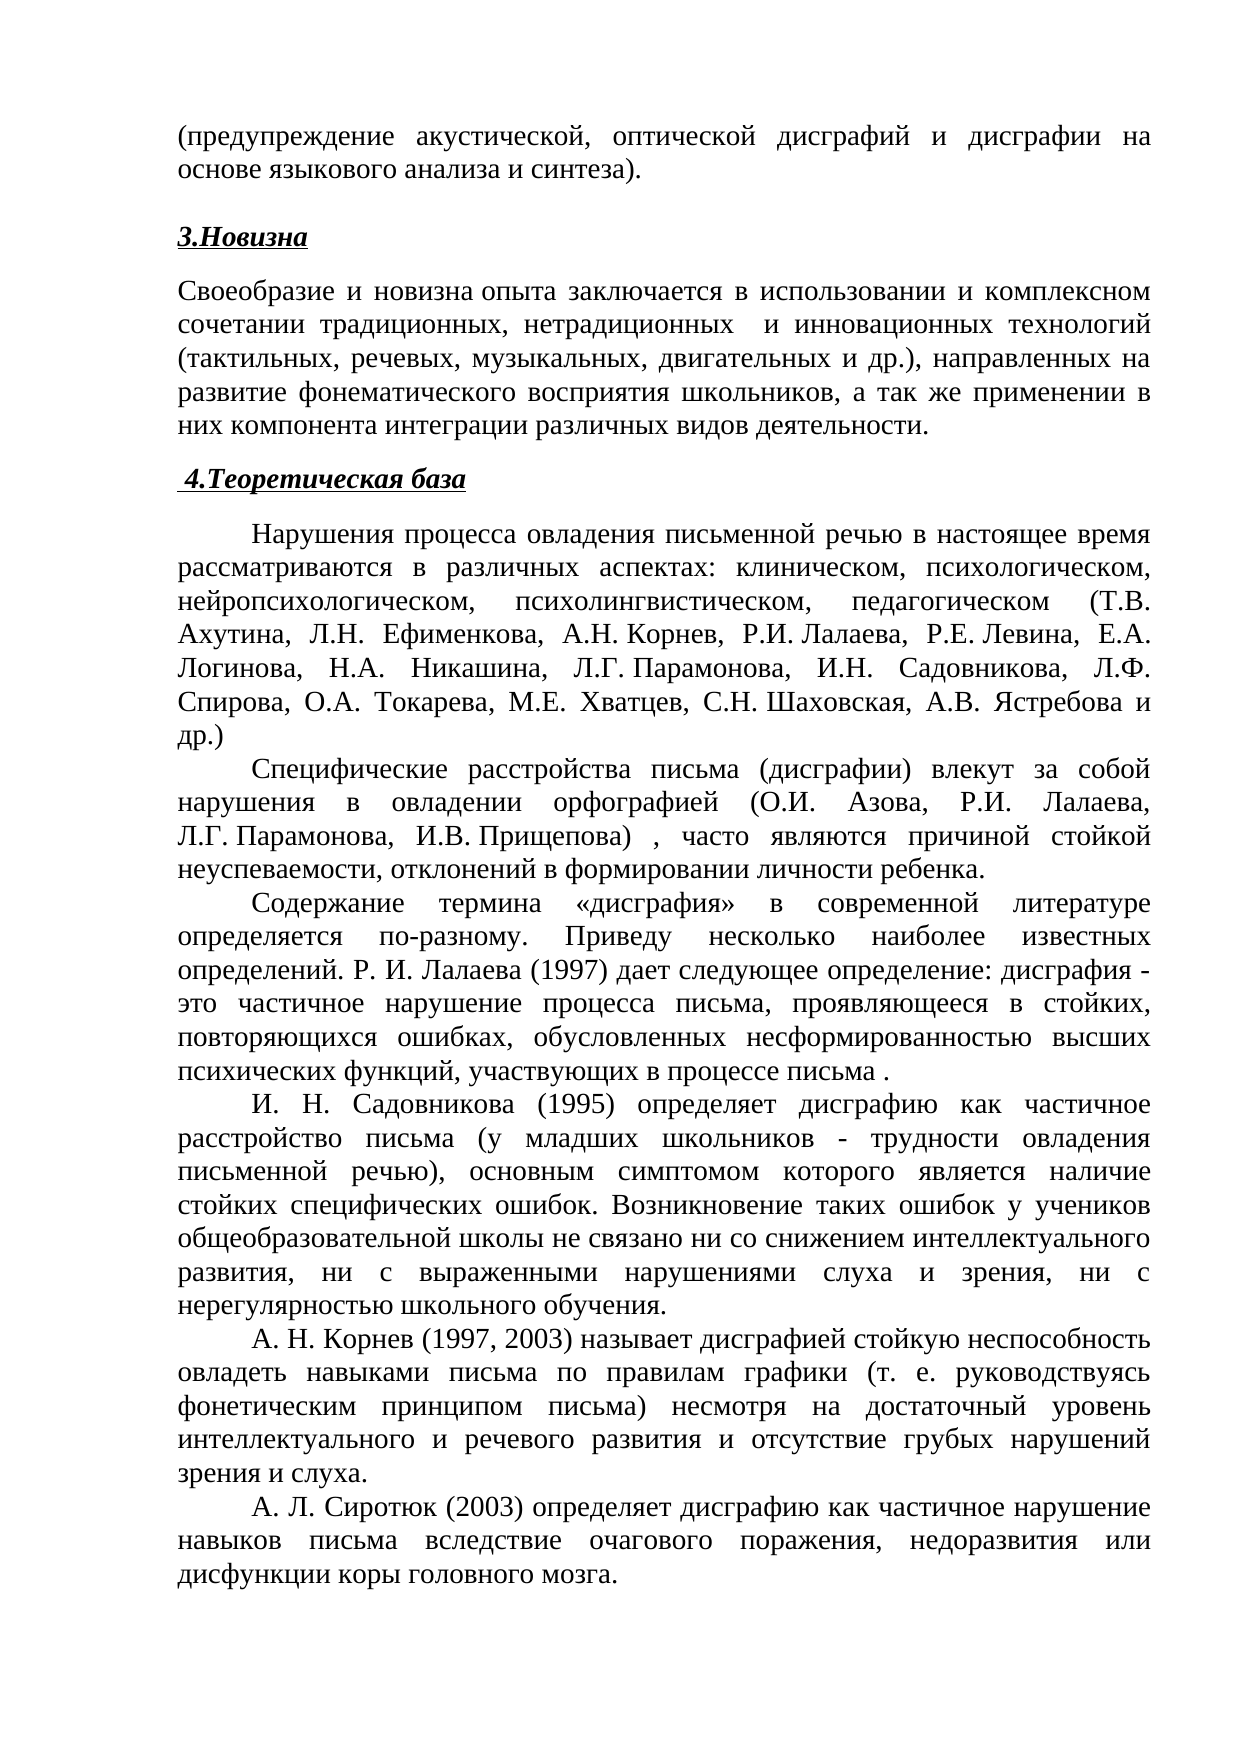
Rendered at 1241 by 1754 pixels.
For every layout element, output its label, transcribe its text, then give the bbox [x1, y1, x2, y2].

text А. Л. Сиротюк (2003) определяет дисграфию как частичное нарушение навыков письма вследствие очагового поражения, недоразвития или дисфункции коры головного мозга. [177, 1489, 1152, 1589]
text Специфические расстройства письма (дисграфии) влекут за собой нарушения в овладении орфографией (О.И. Азова, Р.И. Лалаева, Л.Г. Парамонова, И.В. Прищепова) , часто являются причиной стойкой неуспеваемости, отклонений в формировании личности ребенка. [177, 751, 1152, 885]
text А. Н. Корнев (1997, 2003) называет дисграфией стойкую неспособность овладеть навыками письма по правилам графики (т. е. руководствуясь фонетическим принципом письма) несмотря на достаточный уровень интеллектуального и речевого развития и отсутствие грубых нарушений зрения и слуха. [177, 1321, 1152, 1489]
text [177, 118, 1152, 185]
text 3.Новизна [177, 219, 1152, 252]
text Содержание термина «дисграфия» в современной литературе определяется по-разному. Приведу несколько наиболее известных определений. Р. И. Лалаева (1997) дает следующее определение: дисграфия - это частичное нарушение процесса письма, проявляющееся в стойких, повторяющихся ошибках, обусловленных несформированностью высших психических функций, участвующих в процессе письма . [177, 885, 1152, 1086]
text И. Н. Садовникова (1995) определяет дисграфию как частичное расстройство письма (у младших школьников - трудности овладения письменной речью), основным симптомом которого является наличие стойких специфических ошибок. Возникновение таких ошибок у учеников общеобразовательной школы не связано ни со снижением интеллектуального развития, ни с выраженными нарушениями слуха и зрения, ни с нерегулярностью школьного обучения. [177, 1086, 1152, 1321]
text 4.Теоретическая база [177, 462, 1152, 495]
text Нарушения процесса овладения письменной речью в настоящее время рассматриваются в различных аспектах: клиническом, психологическом, нейропсихологическом, психолингвистическом, педагогическом (Т.В. Ахутина, Л.Н. Ефименкова, А.Н. Корнев, Р.И. Лалаева, Р.Е. Левина, Е.А. Логинова, Н.А. Никашина, Л.Г. Парамонова, И.Н. Садовникова, Л.Ф. Спирова, О.А. Токарева, М.Е. Хватцев, С.Н. Шаховская, А.В. Ястребова и др.) [177, 516, 1152, 751]
text Своеобразие и новизна опыта заключается в использовании и комплексном сочетании традиционных, нетрадиционных и инновационных технологий (тактильных, речевых, музыкальных, двигательных и др.), направленных на развитие фонематического восприятия школьников, а так же применении в них компонента интеграции различных видов деятельности. [177, 273, 1152, 441]
